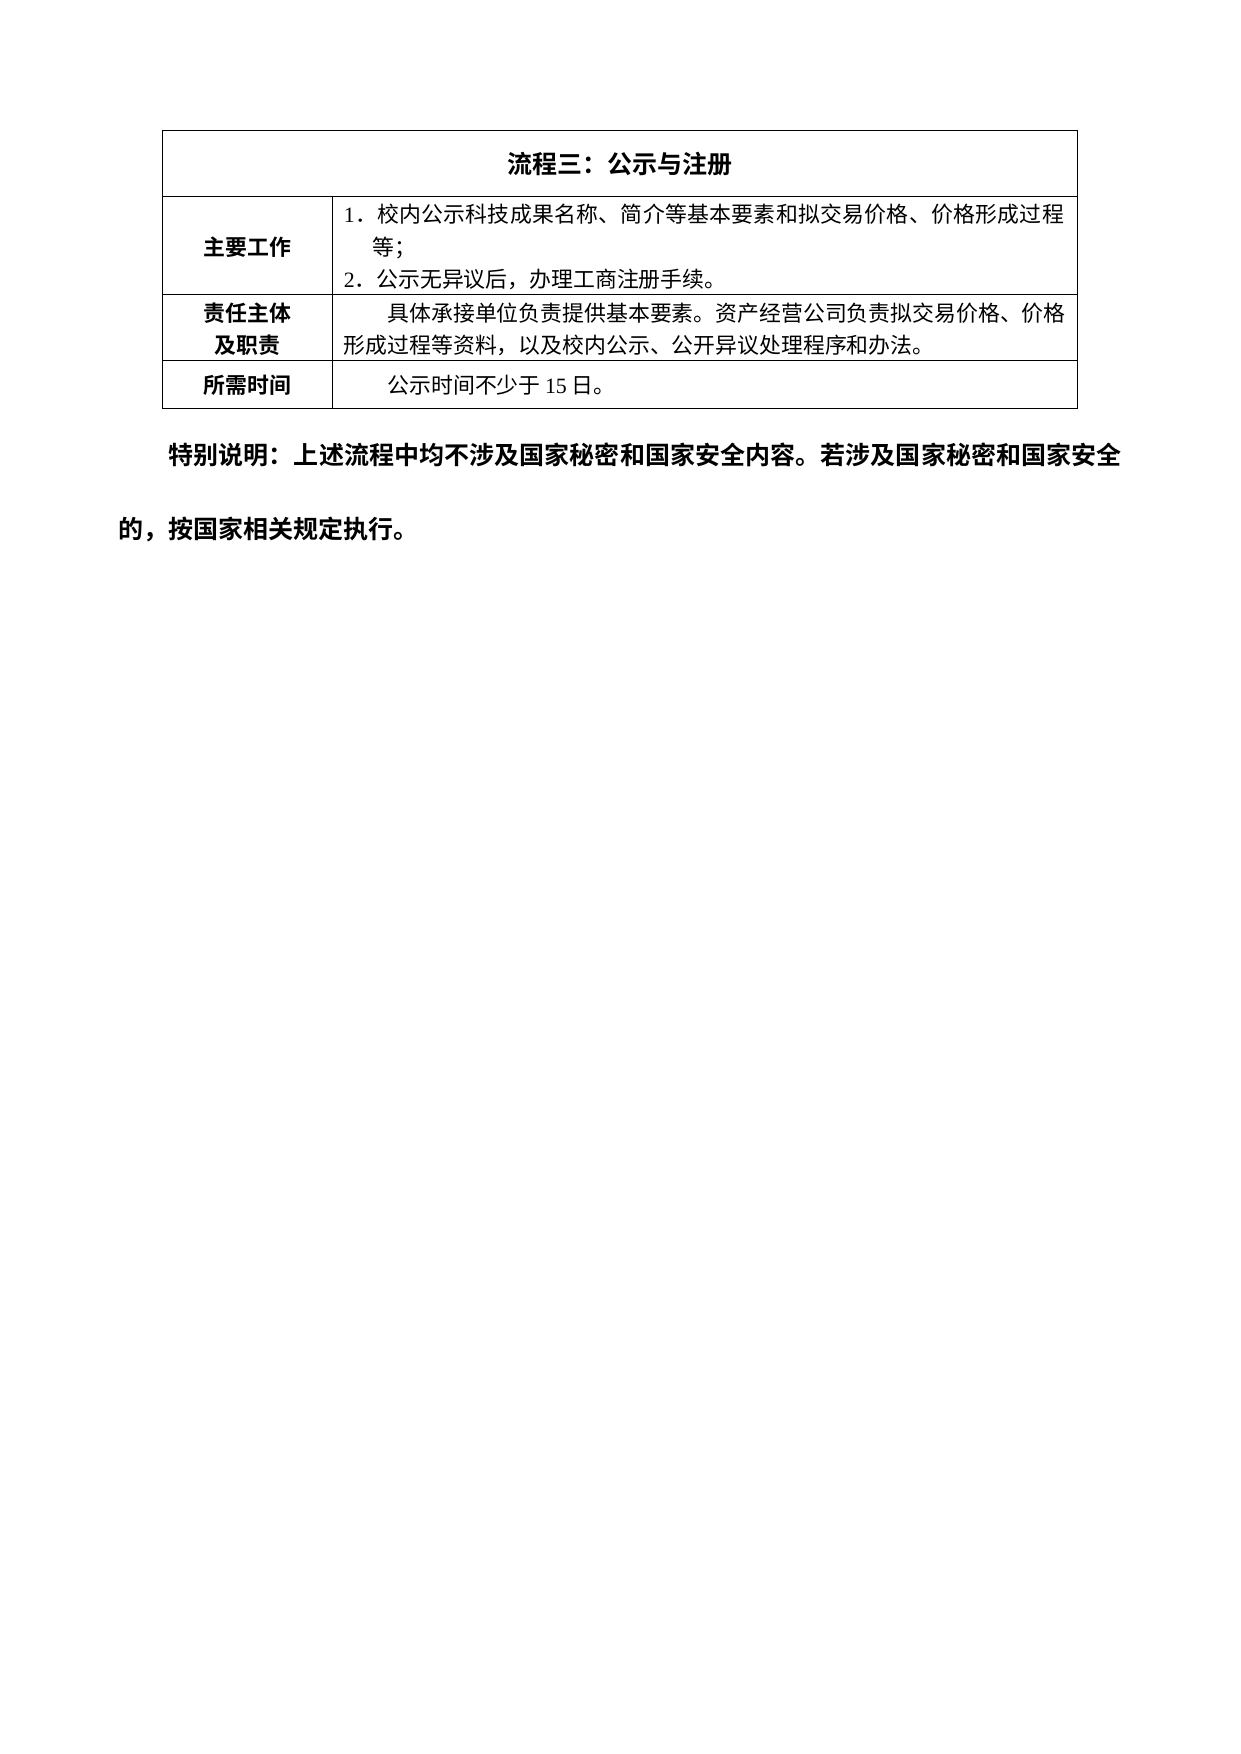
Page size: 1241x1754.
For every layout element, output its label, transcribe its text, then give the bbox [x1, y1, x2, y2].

table_cell 1．校内公示科技成果名称、简介等基本要素和拟交易价格、价格形成过程等； 2．公示无异议后，办理工商注册手续。 [333, 197, 1077, 294]
table_cell 责任主体 及职责 [163, 295, 332, 360]
table_cell 所需时间 [163, 361, 332, 407]
text 特别说明：上述流程中均不涉及国家秘密和国家安全内容。若涉及国家秘密和国家安全的，按国家相关规定执行。 [118, 421, 1122, 561]
table_header 流程三：公示与注册 [163, 131, 1077, 196]
table_cell 具体承接单位负责提供基本要素。资产经营公司负责拟交易价格、价格形成过程等资料，以及校内公示、公开异议处理程序和办法。 [333, 295, 1077, 360]
table_cell 公示时间不少于15日。 [333, 361, 1077, 407]
table_cell 主要工作 [163, 197, 332, 294]
